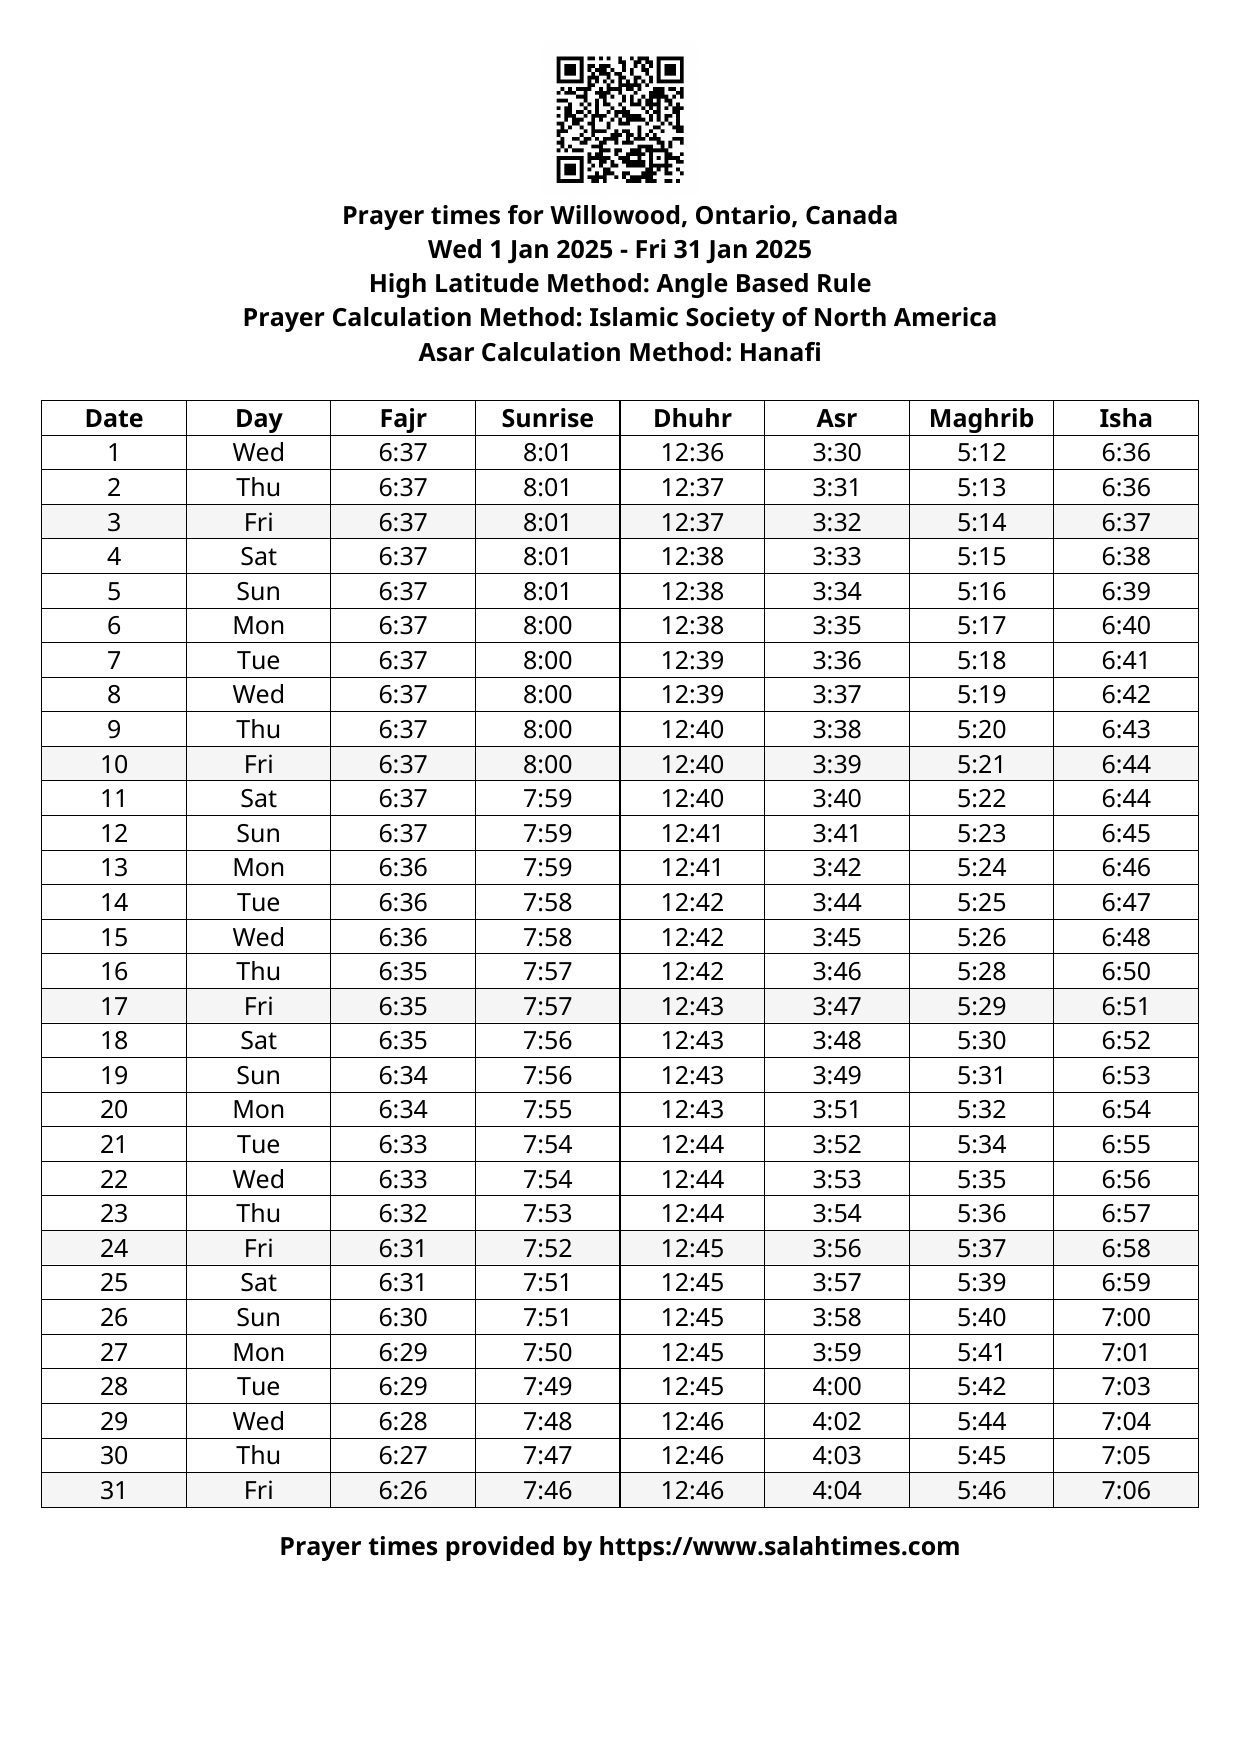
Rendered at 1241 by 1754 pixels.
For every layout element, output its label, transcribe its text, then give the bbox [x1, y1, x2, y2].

table_cell 6:44 [1054, 781, 1198, 815]
table_cell 6:37 [331, 781, 475, 815]
table_cell 3:54 [765, 1196, 909, 1230]
table_cell Tue [187, 1127, 330, 1161]
table_cell 4:04 [765, 1473, 909, 1507]
table_cell 8:01 [476, 574, 619, 607]
table_header Isha [1054, 401, 1198, 434]
table_cell 6:36 [1054, 470, 1198, 504]
table_cell Thu [187, 954, 330, 988]
table_header Date [42, 401, 186, 434]
table_cell 6:36 [331, 851, 475, 884]
table_cell 12:45 [621, 1266, 764, 1299]
table_cell 12 [42, 816, 186, 849]
table_cell 6:26 [331, 1473, 475, 1507]
table_cell 12:44 [621, 1196, 764, 1230]
table_cell 5:34 [910, 1127, 1053, 1161]
table_cell 5:42 [910, 1369, 1053, 1403]
table_cell 7:52 [476, 1231, 619, 1264]
table_header Dhuhr [621, 401, 764, 434]
table_cell 3:42 [765, 851, 909, 884]
table_cell 6:32 [331, 1196, 475, 1230]
table_cell 5:20 [910, 712, 1053, 746]
table_cell 27 [42, 1335, 186, 1368]
table_cell 7:04 [1054, 1404, 1198, 1437]
table_cell 7:57 [476, 989, 619, 1022]
table_cell 6:35 [331, 989, 475, 1022]
table_cell Sat [187, 781, 330, 815]
table_cell 7:48 [476, 1404, 619, 1437]
table_cell 8:00 [476, 643, 619, 677]
table_cell 22 [42, 1162, 186, 1195]
table_cell 7:05 [1054, 1439, 1198, 1472]
table_cell 7:49 [476, 1369, 619, 1403]
table_cell 12:41 [621, 816, 764, 849]
table_cell 12:37 [621, 470, 764, 504]
table_cell Fri [187, 1231, 330, 1264]
table_cell 5:23 [910, 816, 1053, 849]
table_cell Sun [187, 1300, 330, 1334]
table_cell 5:18 [910, 643, 1053, 677]
table_cell 5:32 [910, 1093, 1053, 1126]
table_cell 15 [42, 920, 186, 953]
table_cell 12:46 [621, 1473, 764, 1507]
table_cell 7:47 [476, 1439, 619, 1472]
table_cell Wed [187, 436, 330, 469]
table_cell 26 [42, 1300, 186, 1334]
table_cell 6:37 [331, 643, 475, 677]
table_cell 25 [42, 1266, 186, 1299]
table_cell Sun [187, 816, 330, 849]
table_cell 5:31 [910, 1058, 1053, 1092]
table_cell 8:00 [476, 747, 619, 780]
table_cell 5:21 [910, 747, 1053, 780]
table_cell 4 [42, 539, 186, 573]
table_cell 3:34 [765, 574, 909, 607]
table_cell 2 [42, 470, 186, 504]
table_cell 9 [42, 712, 186, 746]
table_cell 6:36 [331, 885, 475, 919]
table_cell 3:32 [765, 505, 909, 538]
table_cell 7:57 [476, 954, 619, 988]
table_cell 12:42 [621, 954, 764, 988]
table_cell Fri [187, 989, 330, 1022]
table_cell Thu [187, 470, 330, 504]
text Wed 1 Jan 2025 - Fri 31 Jan 2025 [42, 232, 1198, 266]
table_cell Wed [187, 1404, 330, 1437]
table_cell 6:43 [1054, 712, 1198, 746]
table_cell 16 [42, 954, 186, 988]
table_cell 3:52 [765, 1127, 909, 1161]
table_cell 28 [42, 1369, 186, 1403]
table_cell 7:56 [476, 1024, 619, 1057]
table_cell 12:40 [621, 781, 764, 815]
table_cell 5:37 [910, 1231, 1053, 1264]
table_cell 7:51 [476, 1300, 619, 1334]
table_cell 6:36 [1054, 436, 1198, 469]
table_cell 7:53 [476, 1196, 619, 1230]
table_cell Wed [187, 1162, 330, 1195]
table_cell 8:01 [476, 470, 619, 504]
table_cell 3:51 [765, 1093, 909, 1126]
table_cell 3:41 [765, 816, 909, 849]
table_cell 6:37 [331, 539, 475, 573]
table_cell 6:34 [331, 1093, 475, 1126]
table_cell Tue [187, 885, 330, 919]
table_cell 6:55 [1054, 1127, 1198, 1161]
table_cell 3:46 [765, 954, 909, 988]
table_cell 31 [42, 1473, 186, 1507]
table_cell 6:48 [1054, 920, 1198, 953]
text High Latitude Method: Angle Based Rule [42, 266, 1198, 300]
table_cell 8 [42, 678, 186, 711]
table_cell 29 [42, 1404, 186, 1437]
table_cell 24 [42, 1231, 186, 1264]
table_cell 3:30 [765, 436, 909, 469]
table_cell Fri [187, 747, 330, 780]
table_cell 5:14 [910, 505, 1053, 538]
table_cell Sat [187, 539, 330, 573]
table_cell 6:42 [1054, 678, 1198, 711]
table_cell 7:59 [476, 851, 619, 884]
table_cell 6:46 [1054, 851, 1198, 884]
table_cell 6:44 [1054, 747, 1198, 780]
table_cell Mon [187, 609, 330, 642]
table_cell 6:37 [331, 816, 475, 849]
table_cell 3:37 [765, 678, 909, 711]
table_cell 6:53 [1054, 1058, 1198, 1092]
table_cell 8:00 [476, 678, 619, 711]
table_cell 5:28 [910, 954, 1053, 988]
table_cell 6:54 [1054, 1093, 1198, 1126]
table_cell Thu [187, 1196, 330, 1230]
table_cell 6:33 [331, 1127, 475, 1161]
table_cell 12:42 [621, 920, 764, 953]
table_cell 23 [42, 1196, 186, 1230]
table_cell 12:39 [621, 643, 764, 677]
table_cell 3:39 [765, 747, 909, 780]
table_cell 5:41 [910, 1335, 1053, 1368]
table_cell 12:44 [621, 1127, 764, 1161]
table_cell 19 [42, 1058, 186, 1092]
table_cell 1 [42, 436, 186, 469]
table_cell 3:56 [765, 1231, 909, 1264]
table_cell 5:39 [910, 1266, 1053, 1299]
table_cell 3:44 [765, 885, 909, 919]
table_cell 20 [42, 1093, 186, 1126]
table_cell 7:01 [1054, 1335, 1198, 1368]
table_cell Sat [187, 1266, 330, 1299]
table_cell 12:45 [621, 1300, 764, 1334]
table_cell 5:35 [910, 1162, 1053, 1195]
table_cell 7:54 [476, 1127, 619, 1161]
table_cell 3:40 [765, 781, 909, 815]
text Prayer times provided by https://www.salahtimes.com [42, 1528, 1198, 1563]
table_cell 3:35 [765, 609, 909, 642]
table_cell 6:57 [1054, 1196, 1198, 1230]
table_cell 6:37 [331, 505, 475, 538]
text Asar Calculation Method: Hanafi [42, 334, 1198, 368]
table_cell 8:01 [476, 436, 619, 469]
table_cell 7:55 [476, 1093, 619, 1126]
table_cell Wed [187, 920, 330, 953]
table_cell 12:46 [621, 1404, 764, 1437]
table_cell 8:00 [476, 609, 619, 642]
table_cell Tue [187, 643, 330, 677]
table_cell 3:57 [765, 1266, 909, 1299]
table_cell 7:51 [476, 1266, 619, 1299]
table_cell 4:00 [765, 1369, 909, 1403]
table_cell 6:33 [331, 1162, 475, 1195]
table_cell 5 [42, 574, 186, 607]
table_cell 7:56 [476, 1058, 619, 1092]
table_header Fajr [331, 401, 475, 434]
table_cell 5:12 [910, 436, 1053, 469]
table_cell 6:52 [1054, 1024, 1198, 1057]
table_cell 6:37 [1054, 505, 1198, 538]
table_cell 12:46 [621, 1439, 764, 1472]
table_cell Sun [187, 1058, 330, 1092]
table_cell 7:58 [476, 885, 619, 919]
table_cell 3 [42, 505, 186, 538]
table_cell Sun [187, 574, 330, 607]
table_header Maghrib [910, 401, 1053, 434]
table_cell 6:45 [1054, 816, 1198, 849]
table_cell 3:36 [765, 643, 909, 677]
table_header Day [187, 401, 330, 434]
table_cell Wed [187, 678, 330, 711]
table_cell 3:58 [765, 1300, 909, 1334]
table_header Asr [765, 401, 909, 434]
table_cell 6:37 [331, 678, 475, 711]
text Prayer Calculation Method: Islamic Society of North America [42, 300, 1198, 334]
table_cell 12:45 [621, 1231, 764, 1264]
table_cell 5:40 [910, 1300, 1053, 1334]
table_cell 12:42 [621, 885, 764, 919]
table_cell 7:00 [1054, 1300, 1198, 1334]
table_cell 5:29 [910, 989, 1053, 1022]
table_cell 7:54 [476, 1162, 619, 1195]
table_cell 14 [42, 885, 186, 919]
table_cell 12:45 [621, 1335, 764, 1368]
table_cell 6 [42, 609, 186, 642]
table_cell 13 [42, 851, 186, 884]
table_cell 6:37 [331, 436, 475, 469]
table_cell 6:30 [331, 1300, 475, 1334]
table_cell 5:30 [910, 1024, 1053, 1057]
table_cell 6:50 [1054, 954, 1198, 988]
table_cell 5:24 [910, 851, 1053, 884]
table_cell 6:36 [331, 920, 475, 953]
table_cell 6:28 [331, 1404, 475, 1437]
table_cell 5:13 [910, 470, 1053, 504]
table_cell 11 [42, 781, 186, 815]
table_cell 12:45 [621, 1369, 764, 1403]
table_cell 18 [42, 1024, 186, 1057]
table_cell Fri [187, 1473, 330, 1507]
table_cell 5:26 [910, 920, 1053, 953]
table_cell 3:47 [765, 989, 909, 1022]
table_cell 3:38 [765, 712, 909, 746]
table_cell 17 [42, 989, 186, 1022]
table_cell 3:33 [765, 539, 909, 573]
table_cell 3:48 [765, 1024, 909, 1057]
table_cell 12:38 [621, 539, 764, 573]
table_cell 6:37 [331, 747, 475, 780]
table_cell 12:37 [621, 505, 764, 538]
table_cell 3:59 [765, 1335, 909, 1368]
table_cell 12:43 [621, 1058, 764, 1092]
table_cell Thu [187, 1439, 330, 1472]
table_cell 12:41 [621, 851, 764, 884]
table_cell 6:37 [331, 712, 475, 746]
table_cell 12:39 [621, 678, 764, 711]
table_cell 12:40 [621, 712, 764, 746]
table_cell 5:19 [910, 678, 1053, 711]
table_cell 4:02 [765, 1404, 909, 1437]
table_cell Tue [187, 1369, 330, 1403]
table_cell 5:46 [910, 1473, 1053, 1507]
table_cell 7:06 [1054, 1473, 1198, 1507]
table_cell 6:41 [1054, 643, 1198, 677]
table_cell 6:31 [331, 1231, 475, 1264]
table_cell 7:03 [1054, 1369, 1198, 1403]
table_cell 6:47 [1054, 885, 1198, 919]
table_cell 7:58 [476, 920, 619, 953]
table_cell 6:37 [331, 574, 475, 607]
table_cell 7:46 [476, 1473, 619, 1507]
table_cell 5:17 [910, 609, 1053, 642]
text Prayer times for Willowood, Ontario, Canada [42, 198, 1198, 232]
table_cell 12:40 [621, 747, 764, 780]
table_cell 21 [42, 1127, 186, 1161]
table_cell 6:58 [1054, 1231, 1198, 1264]
table_cell 6:35 [331, 954, 475, 988]
table_cell Fri [187, 505, 330, 538]
table_cell 12:43 [621, 1024, 764, 1057]
table_cell 3:31 [765, 470, 909, 504]
table_cell Sat [187, 1024, 330, 1057]
table_cell 7:59 [476, 781, 619, 815]
table_cell 5:36 [910, 1196, 1053, 1230]
table_cell 4:03 [765, 1439, 909, 1472]
table_cell 3:49 [765, 1058, 909, 1092]
table_cell Mon [187, 851, 330, 884]
table_cell 7 [42, 643, 186, 677]
table_cell 10 [42, 747, 186, 780]
picture [542, 41, 699, 198]
table_cell 7:59 [476, 816, 619, 849]
table_cell Mon [187, 1093, 330, 1126]
table_cell 5:16 [910, 574, 1053, 607]
table_cell 12:43 [621, 1093, 764, 1126]
table_cell 6:40 [1054, 609, 1198, 642]
table_cell 8:01 [476, 539, 619, 573]
table_cell 7:50 [476, 1335, 619, 1368]
table_cell 6:38 [1054, 539, 1198, 573]
table_cell 6:59 [1054, 1266, 1198, 1299]
table_cell 3:53 [765, 1162, 909, 1195]
table_cell 12:38 [621, 609, 764, 642]
table_header Sunrise [476, 401, 619, 434]
table_cell 5:22 [910, 781, 1053, 815]
table_cell 8:00 [476, 712, 619, 746]
table_cell 3:45 [765, 920, 909, 953]
table_cell 12:38 [621, 574, 764, 607]
table_cell 6:39 [1054, 574, 1198, 607]
table_cell 5:15 [910, 539, 1053, 573]
table_cell 6:27 [331, 1439, 475, 1472]
table_cell 5:25 [910, 885, 1053, 919]
table_cell 8:01 [476, 505, 619, 538]
table_cell 6:37 [331, 470, 475, 504]
table_cell 6:31 [331, 1266, 475, 1299]
table_cell Mon [187, 1335, 330, 1368]
table_cell 6:35 [331, 1024, 475, 1057]
table_cell 12:43 [621, 989, 764, 1022]
table_cell Thu [187, 712, 330, 746]
table_cell 5:45 [910, 1439, 1053, 1472]
table_cell 6:56 [1054, 1162, 1198, 1195]
table_cell 12:36 [621, 436, 764, 469]
table_cell 6:29 [331, 1369, 475, 1403]
table_cell 5:44 [910, 1404, 1053, 1437]
table_cell 6:51 [1054, 989, 1198, 1022]
table_cell 6:34 [331, 1058, 475, 1092]
table_cell 6:29 [331, 1335, 475, 1368]
table_cell 30 [42, 1439, 186, 1472]
table_cell 6:37 [331, 609, 475, 642]
table_cell 12:44 [621, 1162, 764, 1195]
